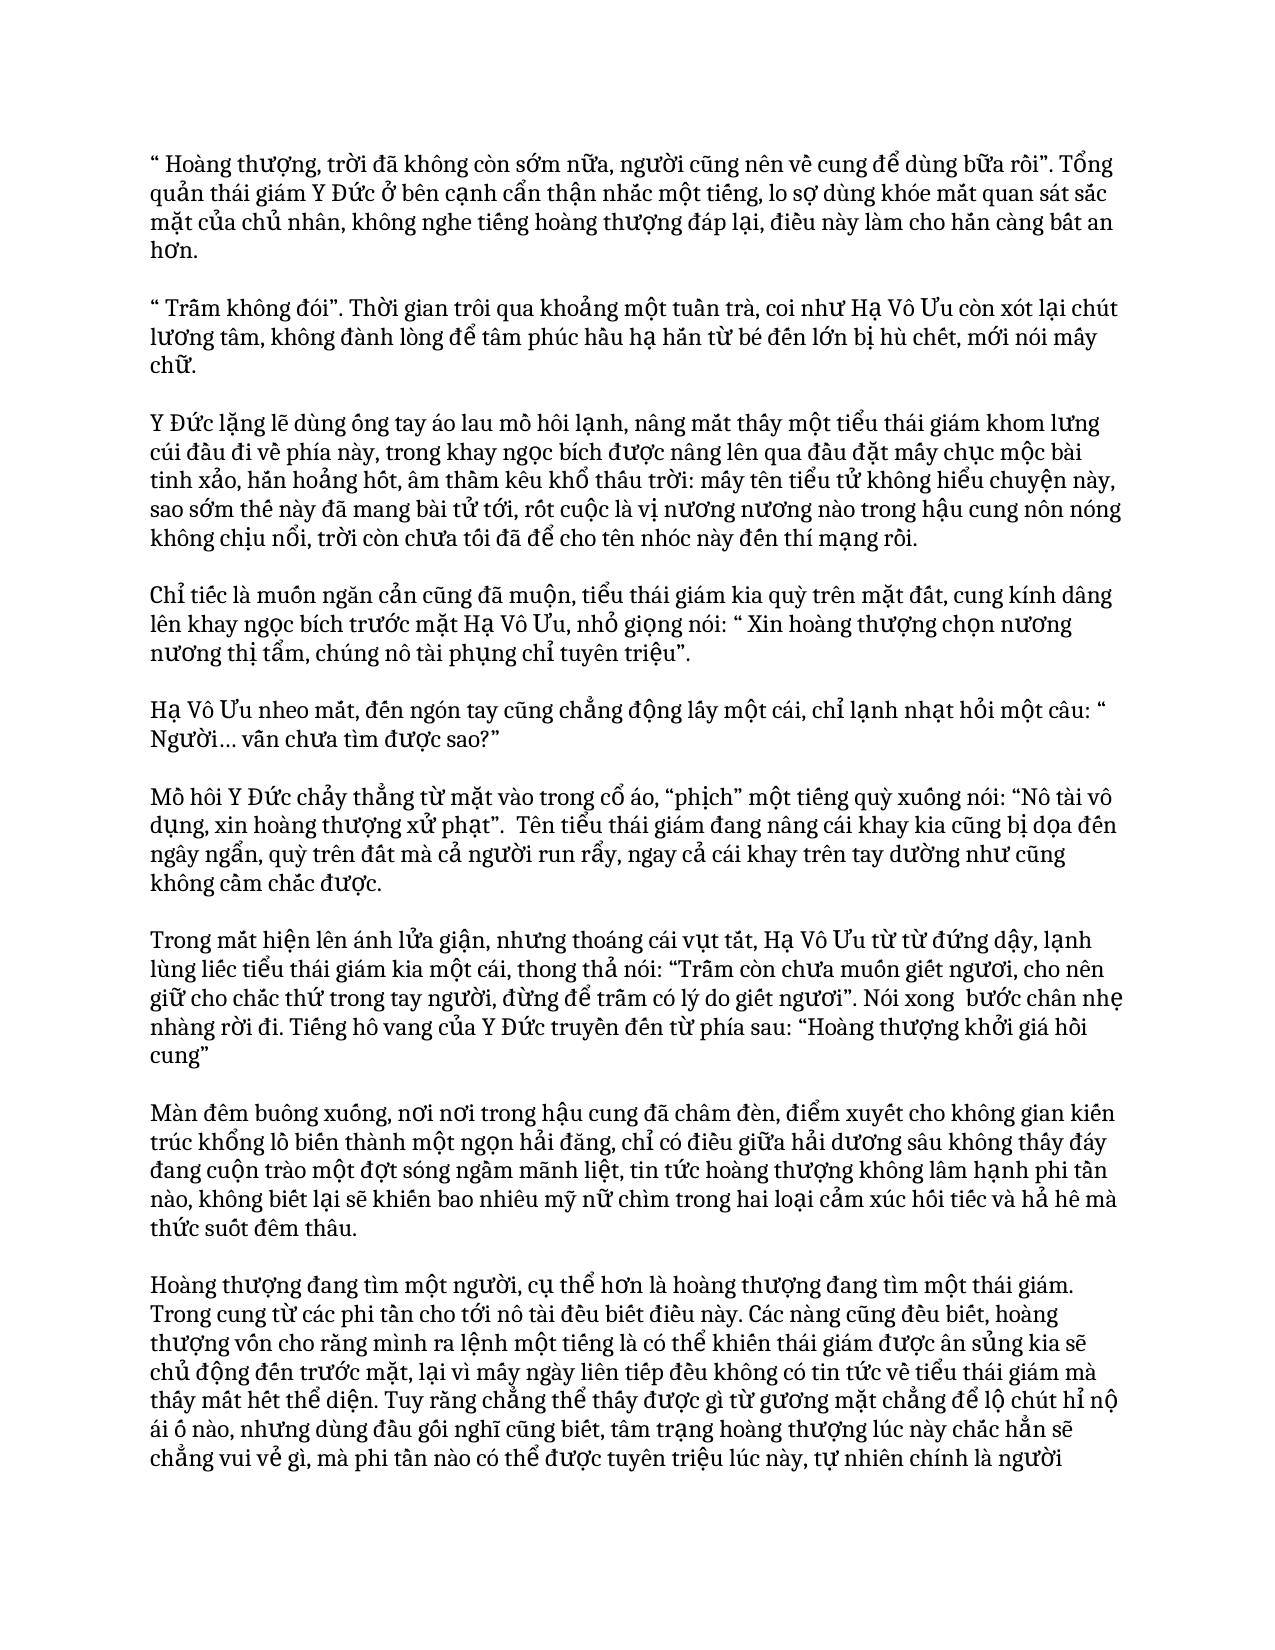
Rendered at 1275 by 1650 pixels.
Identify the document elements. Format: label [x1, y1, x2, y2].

text [150, 150, 1125, 1472]
